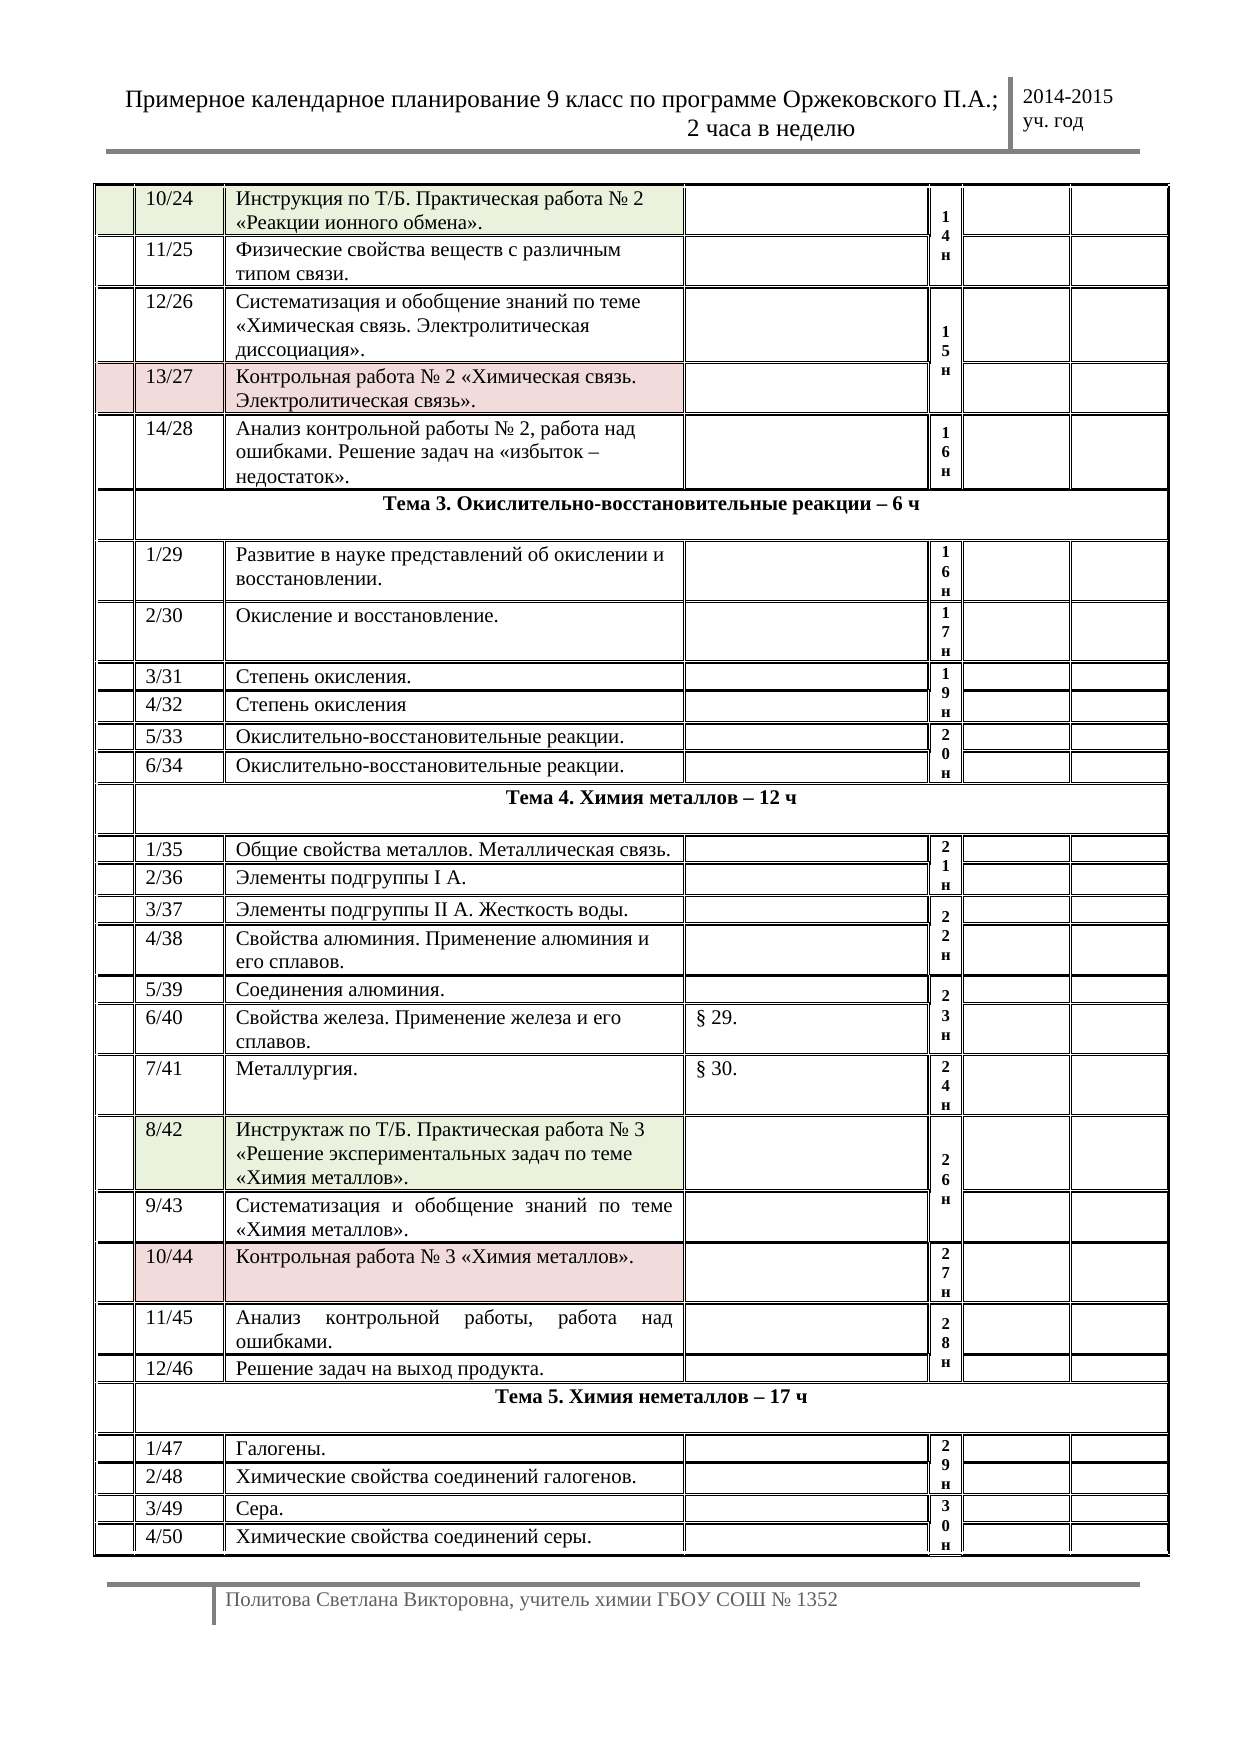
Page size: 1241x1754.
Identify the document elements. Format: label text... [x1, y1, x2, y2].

table_cell 6/34 [136, 753, 223, 782]
table_cell Тема 5. Химия неметаллов – 17 ч [136, 1384, 1167, 1432]
table_cell 15н [930, 289, 961, 412]
table_cell [964, 1496, 1069, 1521]
table_cell [686, 416, 927, 488]
table_cell [1072, 1056, 1167, 1114]
table_cell [686, 753, 927, 782]
table_cell Анализ контрольной работы № 2, работа над ошибками. Решение задач на «избыток – недостаток». [226, 416, 683, 488]
table_cell 22н [930, 897, 961, 973]
table_cell [1072, 1117, 1167, 1189]
table_cell [964, 1356, 1069, 1381]
table_cell Химические свойства соединений галогенов. [226, 1464, 683, 1493]
table_cell 14/28 [136, 416, 223, 488]
table_cell [964, 1056, 1069, 1114]
table_cell 23н [930, 977, 961, 1053]
table_cell Галогены. [226, 1436, 683, 1461]
table_cell Общие свойства металлов. Металлическая связь. [226, 837, 683, 861]
table_cell [96, 1353, 133, 1381]
table_cell [964, 753, 1069, 782]
table_cell [964, 926, 1069, 973]
table_cell [96, 539, 133, 600]
table_cell [964, 1464, 1069, 1493]
table_cell [96, 1493, 133, 1521]
table_cell 24н [931, 1056, 961, 1114]
table_cell [964, 977, 1069, 1002]
table_cell [964, 1436, 1069, 1461]
table_cell [1072, 1496, 1167, 1521]
table_cell [96, 1002, 133, 1053]
table_cell [962, 184, 1070, 234]
table_cell 13/27 [136, 364, 223, 412]
table_cell [95, 861, 134, 894]
table_cell 28н [930, 1305, 961, 1381]
table_cell [1070, 1521, 1168, 1554]
table_cell [686, 837, 927, 861]
table_cell [96, 1381, 133, 1432]
table_cell 11/25 [136, 237, 223, 285]
table_cell 5/39 [136, 977, 223, 1002]
table_cell [1072, 837, 1167, 861]
table_cell Степень окисления. [226, 664, 683, 689]
table_cell Систематизация и обобщение знаний по теме «Химия металлов». [226, 1193, 683, 1241]
table_cell Окислительно-восстановительные реакции. [226, 753, 683, 782]
table_cell 2/48 [136, 1464, 223, 1493]
table_cell [1072, 926, 1167, 973]
table_cell [686, 1464, 927, 1493]
table_cell Свойства алюминия. Применение алюминия и его сплавов. [226, 926, 683, 973]
table_cell 2/36 [136, 865, 223, 894]
table_cell § 30. [686, 1056, 927, 1114]
table_cell [684, 1521, 929, 1554]
table_cell 4/50 [134, 1521, 224, 1554]
table_cell [686, 289, 927, 361]
table_cell [686, 926, 927, 973]
table_cell [1072, 237, 1167, 285]
table_cell 1/35 [136, 837, 223, 861]
table_cell [964, 1305, 1069, 1353]
table_cell [1072, 692, 1167, 721]
table_cell 14н [929, 185, 962, 285]
table_cell [96, 412, 133, 488]
table_cell [1072, 725, 1167, 749]
table_cell [1072, 865, 1167, 894]
table_cell 7/41 [136, 1056, 223, 1114]
table_cell Металлургия. [226, 1056, 683, 1114]
table_cell [686, 1193, 927, 1241]
table_cell [964, 725, 1069, 749]
table_cell Соединения алюминия. [226, 977, 683, 1002]
table_cell 3/37 [136, 897, 223, 922]
table_cell 5/33 [136, 725, 223, 749]
table_cell Окисление и восстановление. [226, 603, 683, 660]
table_cell [686, 1496, 927, 1521]
table_cell 29н [930, 1436, 961, 1493]
table_cell 20н [930, 725, 961, 782]
table_cell [1072, 1305, 1167, 1353]
table_cell Элементы подгруппы II А. Жесткость воды. [226, 897, 683, 922]
table_cell Контрольная работа № 2 «Химическая связь. Электролитическая связь». [226, 364, 683, 412]
table_cell [95, 1189, 134, 1241]
table_cell [686, 865, 927, 894]
table_cell 26н [930, 1117, 961, 1241]
table_cell [964, 837, 1069, 861]
table_cell [95, 749, 134, 782]
table_cell Свойства железа. Применение железа и его сплавов. [226, 1005, 683, 1053]
table_cell [96, 186, 134, 234]
table_cell 2/30 [136, 603, 223, 660]
table_cell [686, 664, 927, 689]
table_cell [686, 977, 927, 1002]
table_cell [96, 1521, 134, 1554]
table_cell [1072, 1244, 1167, 1301]
table_cell 27н [931, 1244, 961, 1301]
table_cell 4/32 [136, 692, 223, 721]
table_cell Сера. [226, 1496, 683, 1521]
table_cell [686, 1305, 927, 1353]
table_cell 8/42 [136, 1117, 223, 1189]
table_cell [964, 289, 1069, 361]
table_cell [1072, 1193, 1167, 1241]
table_cell [964, 692, 1069, 721]
table_cell § 29. [686, 1005, 927, 1053]
table_cell 10/24 [134, 184, 224, 234]
table_cell 16н [931, 542, 961, 600]
table_cell [1072, 1356, 1167, 1381]
table_cell [964, 603, 1069, 660]
table_cell Решение задач на выход продукта. [226, 1356, 683, 1381]
table_cell [1070, 184, 1168, 234]
table_cell [96, 1053, 133, 1114]
table_cell Контрольная работа № 3 «Химия металлов». [226, 1244, 683, 1301]
table_cell [95, 285, 134, 361]
table_cell 1/47 [136, 1436, 223, 1461]
table_cell [964, 237, 1069, 285]
table_cell [95, 1241, 133, 1301]
table_cell [686, 1244, 927, 1301]
table_cell [686, 237, 927, 285]
table_cell [95, 660, 134, 689]
table_cell 3/49 [136, 1496, 223, 1521]
table_cell [1072, 1436, 1167, 1461]
table_cell [95, 833, 134, 861]
table_cell [96, 361, 133, 412]
table_cell [964, 897, 1069, 922]
table_cell Физические свойства веществ с различным типом связи. [226, 237, 683, 285]
table_cell Тема 3. Окислительно-восстановительные реакции – 6 ч [136, 491, 1167, 539]
table_cell [96, 922, 133, 973]
table_cell Химические свойства соединений серы. [224, 1521, 684, 1554]
table_cell Окислительно-восстановительные реакции. [226, 725, 683, 749]
table_cell Степень окисления [226, 692, 683, 721]
table_cell [1072, 1005, 1167, 1053]
table_cell Систематизация и обобщение знаний по теме «Химическая связь. Электролитическая диссоциация». [226, 289, 683, 361]
table_cell [1072, 977, 1167, 1002]
table_cell 16н [931, 416, 961, 488]
table_cell [1072, 753, 1167, 782]
table_cell 10/44 [136, 1244, 223, 1301]
table_cell [686, 692, 927, 721]
table_cell [96, 1114, 133, 1189]
table_cell 30н [929, 1496, 962, 1554]
table_cell [1072, 289, 1167, 361]
table_cell [684, 184, 929, 234]
table_cell 11/45 [136, 1305, 223, 1353]
table_cell [686, 1356, 927, 1381]
table_cell [96, 894, 133, 922]
table_cell [964, 416, 1069, 488]
table_cell 21н [930, 837, 961, 894]
table_cell [95, 974, 133, 1002]
table_cell [686, 1436, 927, 1461]
table_cell [96, 721, 133, 749]
table_cell [686, 1117, 927, 1189]
table_cell [96, 782, 133, 833]
table_cell 19н [930, 664, 961, 721]
table_cell Развитие в науке представлений об окислении и восстановлении. [226, 542, 683, 600]
table_cell [964, 364, 1069, 412]
table_cell 12/46 [136, 1356, 223, 1381]
table_cell [962, 1521, 1070, 1554]
table_cell [686, 897, 927, 922]
table_cell [95, 1461, 133, 1493]
table_cell [964, 664, 1069, 689]
table_cell [96, 234, 133, 285]
table_cell [1072, 542, 1167, 600]
table_cell 17н [931, 603, 961, 660]
table_cell Анализ контрольной работы, работа над ошибками. [226, 1305, 683, 1353]
table_cell [96, 488, 133, 539]
table_cell Инструкция по Т/Б. Практическая работа № 2 «Реакции ионного обмена». [224, 184, 684, 234]
table_cell [1072, 364, 1167, 412]
table_cell 4/38 [136, 926, 223, 973]
table_cell Тема 4. Химия металлов – 12 ч [136, 785, 1167, 833]
table_cell [964, 1193, 1069, 1241]
table_cell [686, 542, 927, 600]
table_cell [686, 364, 927, 412]
table_cell 6/40 [136, 1005, 223, 1053]
table_cell 1/29 [136, 542, 223, 600]
table_cell [96, 689, 133, 721]
table_cell [1072, 603, 1167, 660]
table_cell [1072, 897, 1167, 922]
table_cell [964, 542, 1069, 600]
table_cell [96, 1432, 133, 1461]
table_cell Инструктаж по Т/Б. Практическая работа № 3 «Решение экспериментальных задач по теме «Химия металлов». [226, 1117, 683, 1189]
table_cell [964, 1117, 1069, 1189]
table_cell [1072, 416, 1167, 488]
table_cell Элементы подгруппы I А. [226, 865, 683, 894]
table_cell [964, 1244, 1069, 1301]
table_cell 3/31 [136, 664, 223, 689]
table_cell [964, 1005, 1069, 1053]
table_cell [686, 725, 927, 749]
table_cell [1072, 1464, 1167, 1493]
table_cell 12/26 [136, 289, 223, 361]
table_cell [95, 1301, 134, 1353]
table_cell 9/43 [136, 1193, 223, 1241]
table_cell [686, 603, 927, 660]
table_cell [964, 865, 1069, 894]
table_cell [1072, 664, 1167, 689]
table_cell [96, 600, 133, 660]
